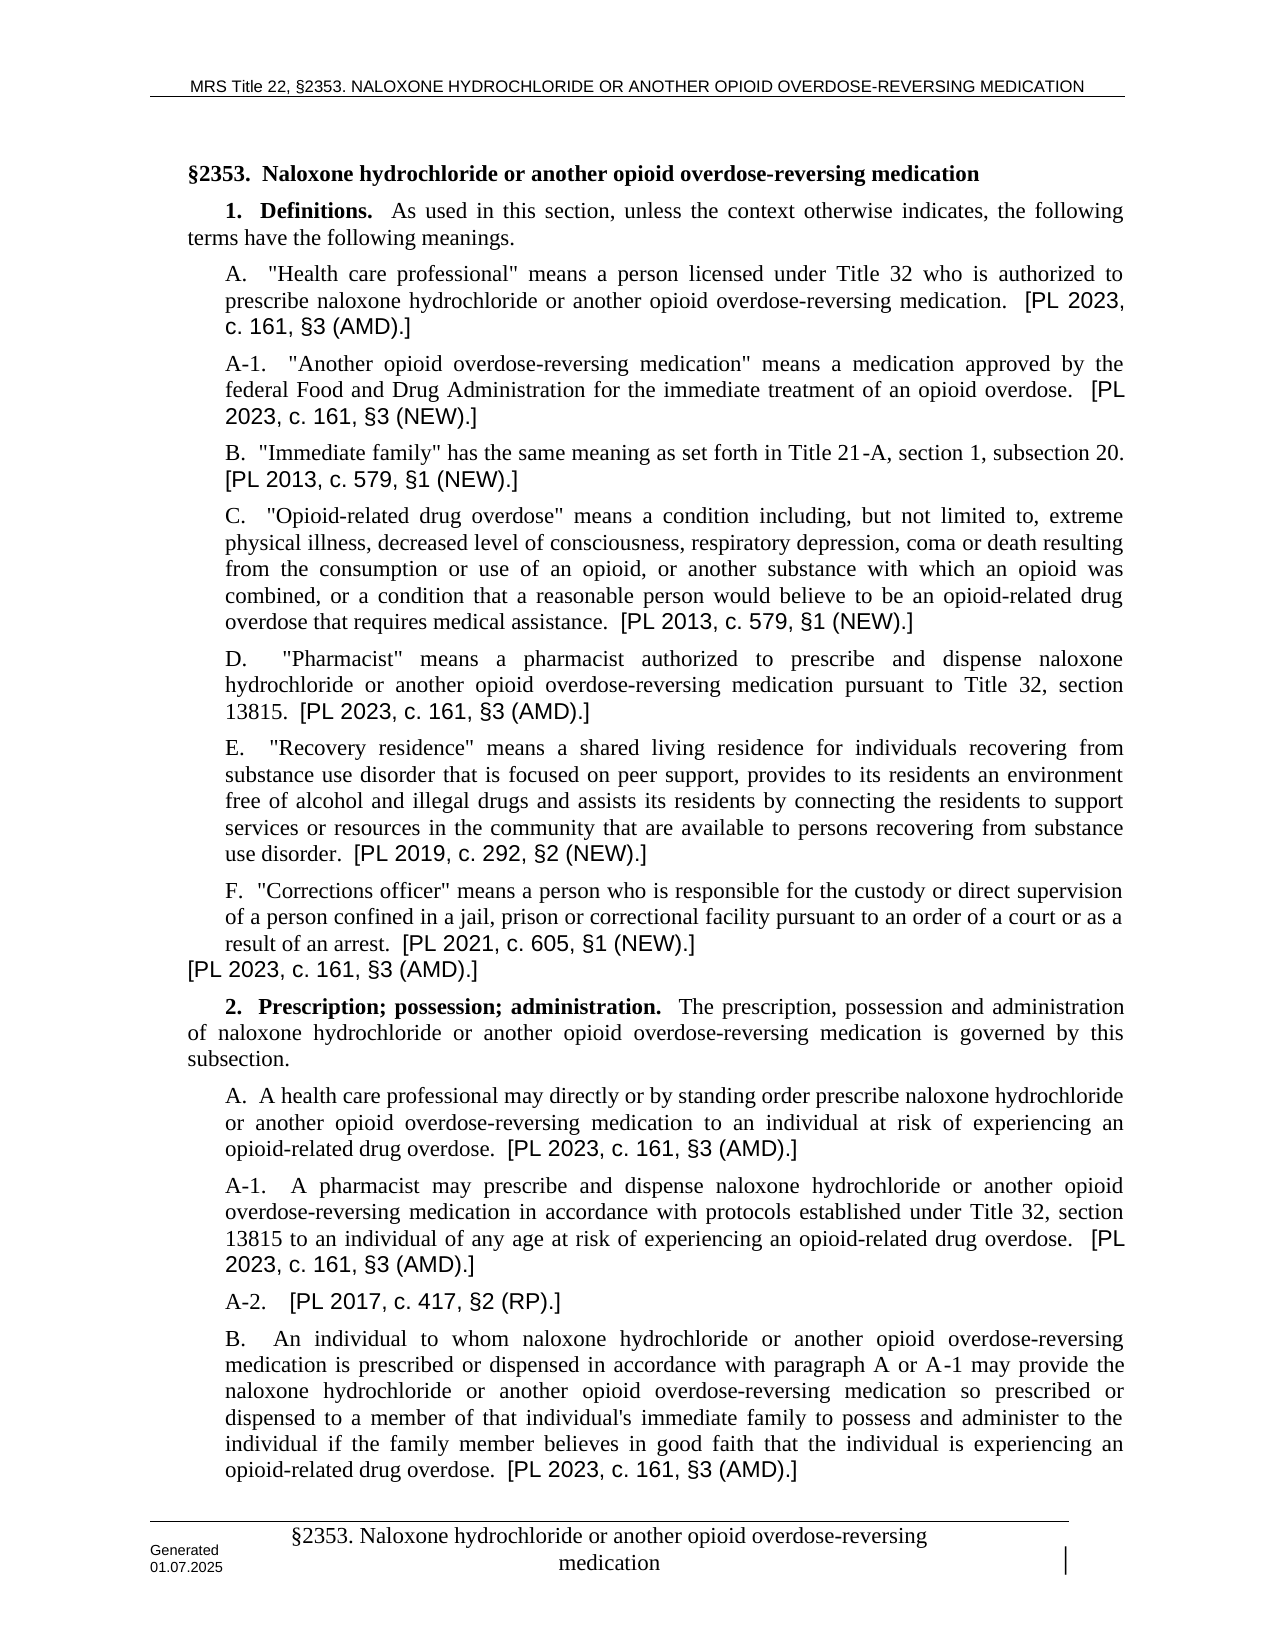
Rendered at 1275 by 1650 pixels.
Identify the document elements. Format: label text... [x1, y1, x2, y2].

text B. "Immediate family" has the same meaning as set forth in Title 21‑A, section 1, subsection 20. [PL 2013, c. 579, §1 (NEW).] [225, 439, 1125, 492]
text A. "Health care professional" means a person licensed under Title 32 who is authorized to prescribe naloxone hydrochloride or another opioid overdose-reversing medication. [PL 2023, c. 161, §3 (AMD).] [225, 260, 1125, 339]
text 2. Prescription; possession; administration. The prescription, possession and administration of naloxone hydrochloride or another opioid overdose-reversing medication is governed by this subsection. [187, 993, 1125, 1072]
text E. "Recovery residence" means a shared living residence for individuals recovering from substance use disorder that is focused on peer support, provides to its residents an environment free of alcohol and illegal drugs and assists its residents by connecting the residents to support services or resources in the community that are available to persons recovering from substance use disorder. [PL 2019, c. 292, §2 (NEW).] [225, 734, 1125, 866]
text A-2. [PL 2017, c. 417, §2 (RP).] [225, 1288, 1125, 1314]
text §2353. Naloxone hydrochloride or another opioid overdose-reversing medication [187, 160, 1125, 187]
text [PL 2023, c. 161, §3 (AMD).] [187, 956, 1125, 982]
text F. "Corrections officer" means a person who is responsible for the custody or direct supervision of a person confined in a jail, prison or correctional facility pursuant to an order of a court or as a result of an arrest. [PL 2021, c. 605, §1 (NEW).] [225, 877, 1125, 956]
text B. An individual to whom naloxone hydrochloride or another opioid overdose-reversing medication is prescribed or dispensed in accordance with paragraph A or A‑1 may provide the naloxone hydrochloride or another opioid overdose-reversing medication so prescribed or dispensed to a member of that individual's immediate family to possess and administer to the individual if the family member believes in good faith that the individual is experiencing an opioid-related drug overdose. [PL 2023, c. 161, §3 (AMD).] [225, 1324, 1125, 1483]
text 1. Definitions. As used in this section, unless the context otherwise indicates, the following terms have the following meanings. [187, 197, 1125, 250]
text C. "Opioid-related drug overdose" means a condition including, but not limited to, extreme physical illness, decreased level of consciousness, respiratory depression, coma or death resulting from the consumption or use of an opioid, or another substance with which an opioid was combined, or a condition that a reasonable person would believe to be an opioid-related drug overdose that requires medical assistance. [PL 2013, c. 579, §1 (NEW).] [225, 503, 1125, 634]
text D. "Pharmacist" means a pharmacist authorized to prescribe and dispense naloxone hydrochloride or another opioid overdose-reversing medication pursuant to Title 32, section 13815. [PL 2023, c. 161, §3 (AMD).] [225, 645, 1125, 724]
text A-1. A pharmacist may prescribe and dispense naloxone hydrochloride or another opioid overdose-reversing medication in accordance with protocols established under Title 32, section 13815 to an individual of any age at risk of experiencing an opioid-related drug overdose. [PL 2023, c. 161, §3 (AMD).] [225, 1172, 1125, 1277]
text A-1. "Another opioid overdose-reversing medication" means a medication approved by the federal Food and Drug Administration for the immediate treatment of an opioid overdose. [PL 2023, c. 161, §3 (NEW).] [225, 350, 1125, 429]
text A. A health care professional may directly or by standing order prescribe naloxone hydrochloride or another opioid overdose-reversing medication to an individual at risk of experiencing an opioid-related drug overdose. [PL 2023, c. 161, §3 (AMD).] [225, 1082, 1125, 1161]
